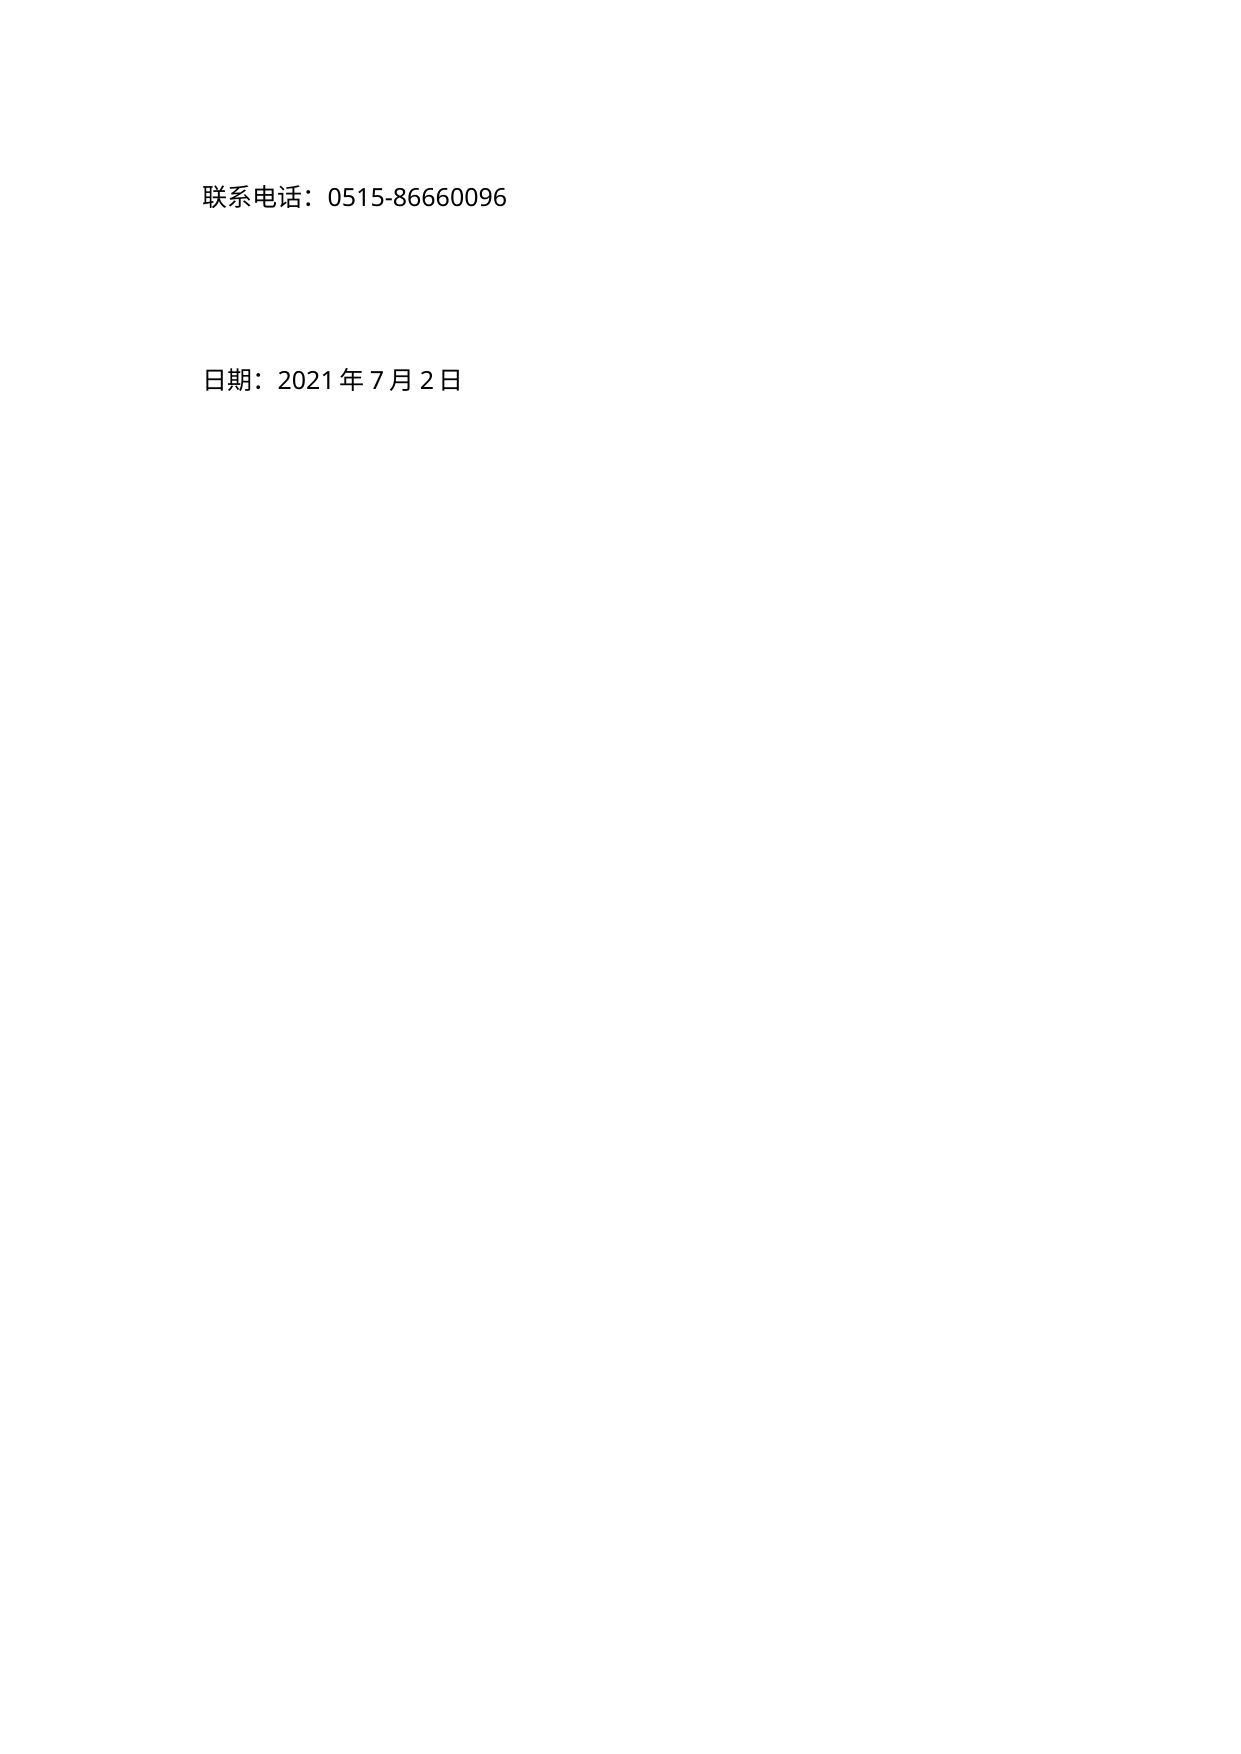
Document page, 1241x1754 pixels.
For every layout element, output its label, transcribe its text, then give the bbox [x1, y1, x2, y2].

text 联系电话：0515-86660096 [152, 163, 1106, 228]
text 日期：2021年7月 2日 [152, 346, 1106, 411]
